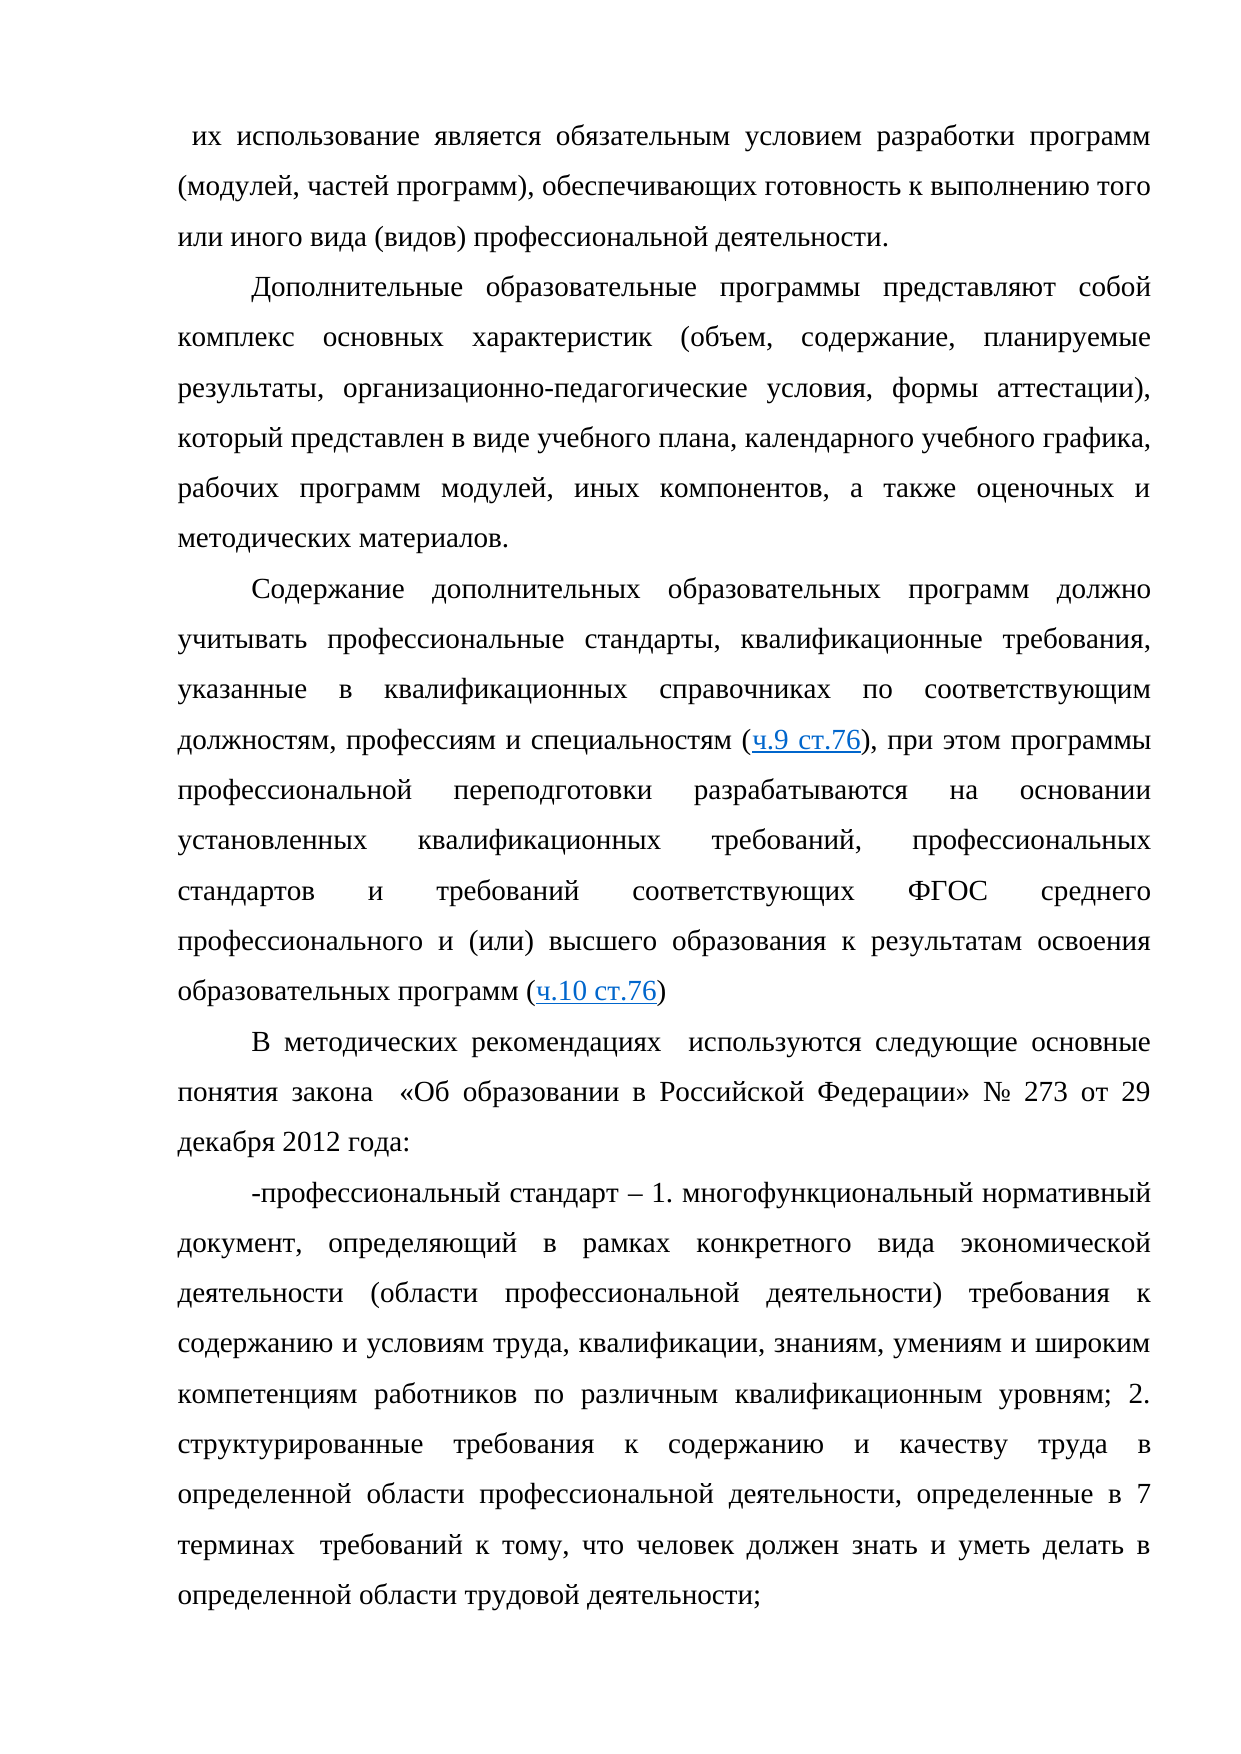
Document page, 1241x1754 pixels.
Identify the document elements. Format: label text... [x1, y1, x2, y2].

text Содержание дополнительных образовательных программ должно учитывать профессиональные стандарты, квалификационные требования, указанные в квалификационных справочниках по соответствующим должностям, профессиям и специальностям (ч.9 ст.76), при этом программы профессиональной переподготовки разрабатываются на основании установленных квалификационных требований, профессиональных стандартов и требований соответствующих ФГОС среднего профессионального и (или) высшего образования к результатам освоения образовательных программ (ч.10 ст.76) [177, 571, 1152, 1007]
text Дополнительные образовательные программы представляют собой комплекс основных характеристик (объем, содержание, планируемые результаты, организационно-педагогические условия, формы аттестации), который представлен в виде учебного плана, календарного учебного графика, рабочих программ модулей, иных компонентов, а также оценочных и методических материалов. [177, 269, 1152, 554]
text В методических рекомендациях используются следующие основные понятия закона «Об образовании в Российской Федерации» № 273 от 29 декабря 2012 года: [177, 1024, 1152, 1158]
text -профессиональный стандарт – 1. многофункциональный нормативный документ, определяющий в рамках конкретного вида экономической деятельности (области профессиональной деятельности) требования к содержанию и условиям труда, квалификации, знаниям, умениям и широким компетенциям работников по различным квалификационным уровням; 2. структурированные требования к содержанию и качеству труда в определенной области профессиональной деятельности, определенные в 7 терминах требований к тому, что человек должен знать и уметь делать в определенной области трудовой деятельности; [177, 1175, 1152, 1611]
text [177, 118, 1152, 252]
